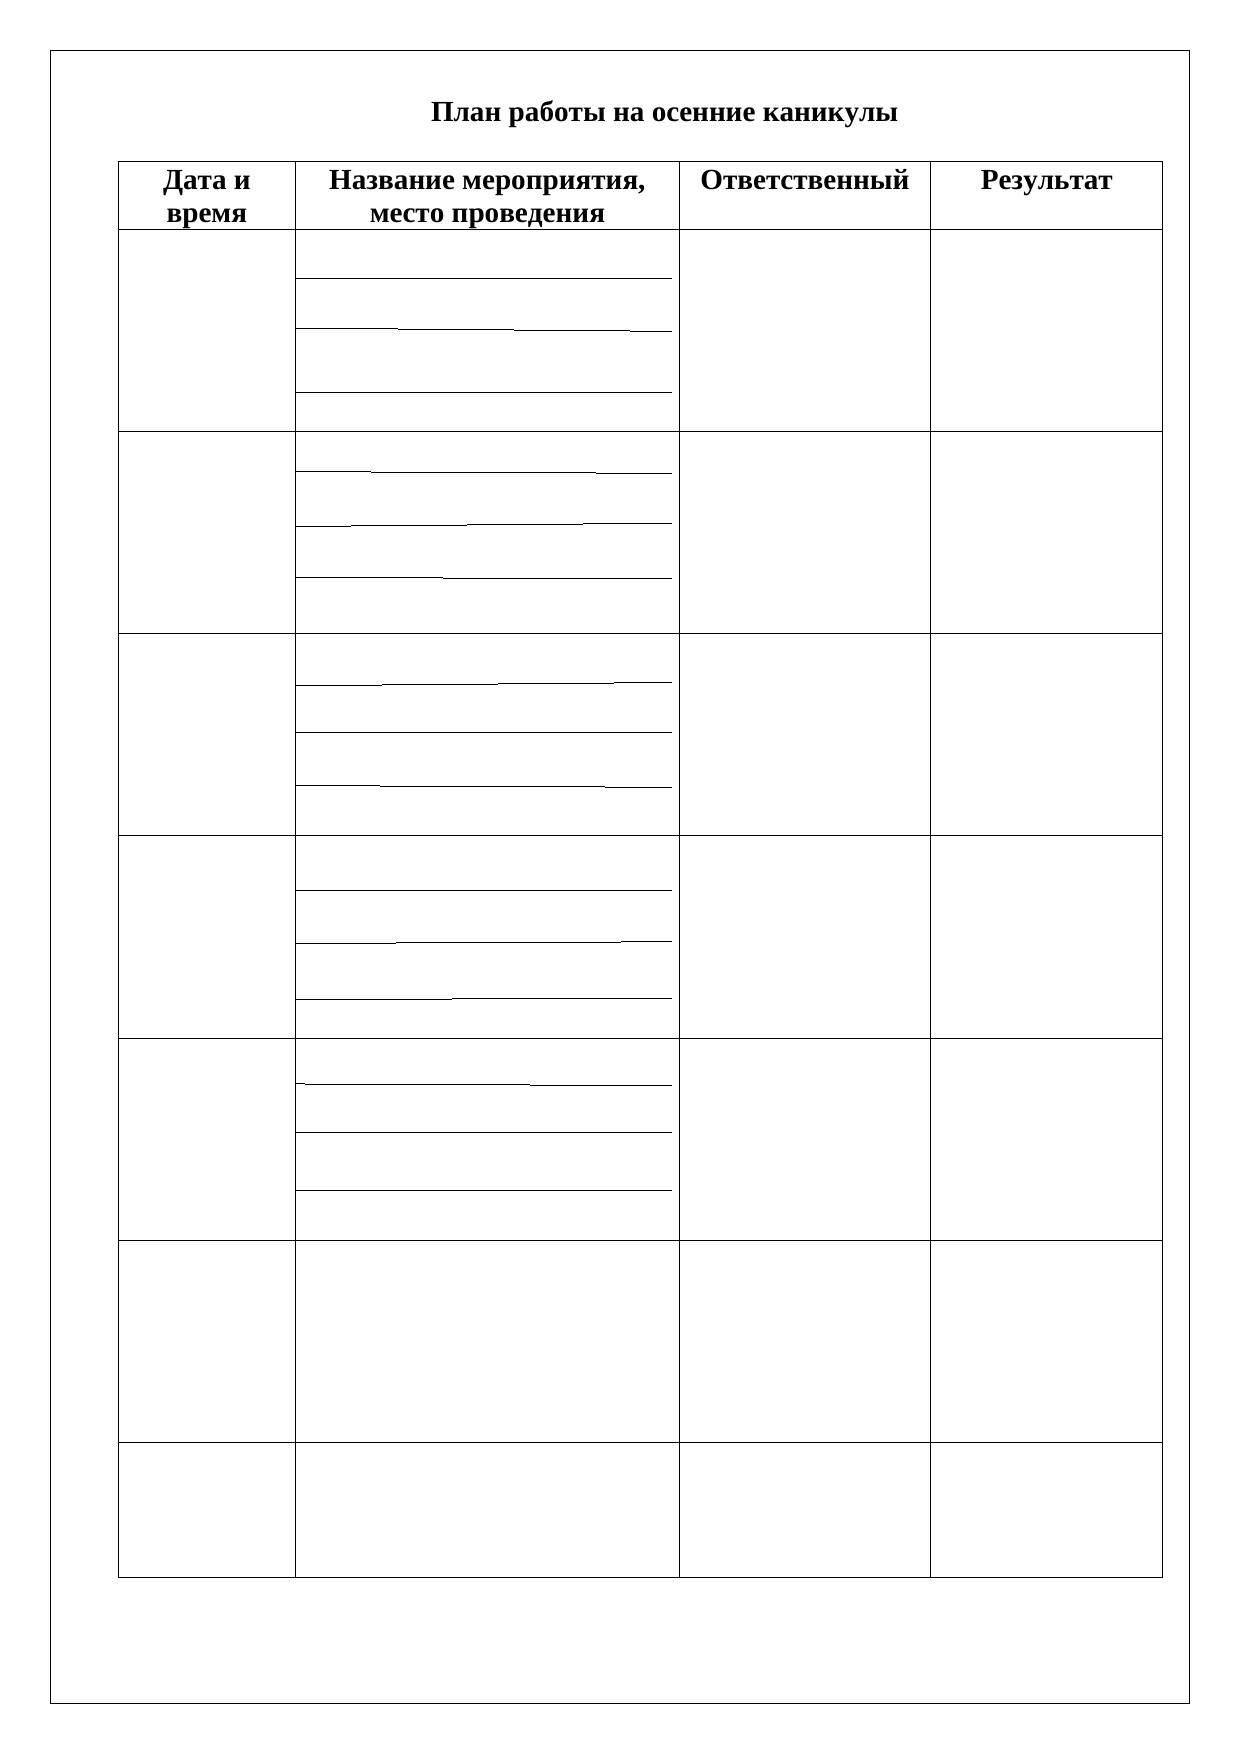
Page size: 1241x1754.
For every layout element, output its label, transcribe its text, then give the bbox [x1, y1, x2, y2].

table_cell [296, 1039, 679, 1240]
table_cell [680, 634, 930, 835]
table_cell [296, 432, 679, 633]
table_cell [931, 836, 1162, 1038]
table_cell [931, 432, 1162, 633]
table_cell [296, 634, 679, 835]
table_cell [296, 230, 679, 431]
table_header Ответственный [680, 162, 930, 229]
table_cell [680, 230, 930, 431]
table_header Название мероприятия, место проведения [296, 162, 679, 229]
table_cell [296, 1241, 679, 1442]
table_cell [680, 1241, 930, 1442]
table_cell [119, 1241, 295, 1442]
table_cell [119, 836, 295, 1038]
table_cell [680, 1039, 930, 1240]
table_cell [680, 1443, 930, 1577]
table_cell [931, 1039, 1162, 1240]
table_cell [119, 432, 295, 633]
table_cell [931, 1443, 1162, 1577]
table_cell [931, 1241, 1162, 1442]
table_cell [119, 230, 295, 431]
table_cell [296, 1443, 679, 1577]
table_cell [119, 1039, 295, 1240]
table_cell [119, 634, 295, 835]
table_cell [680, 432, 930, 633]
table_cell [119, 1443, 295, 1577]
table_cell [680, 836, 930, 1038]
text План работы на осенние каникулы [177, 94, 1152, 127]
table_header Результат [931, 162, 1162, 229]
table_cell [931, 634, 1162, 835]
table_cell [296, 836, 679, 1038]
table_cell [931, 230, 1162, 431]
table_header Дата и время [119, 162, 295, 229]
